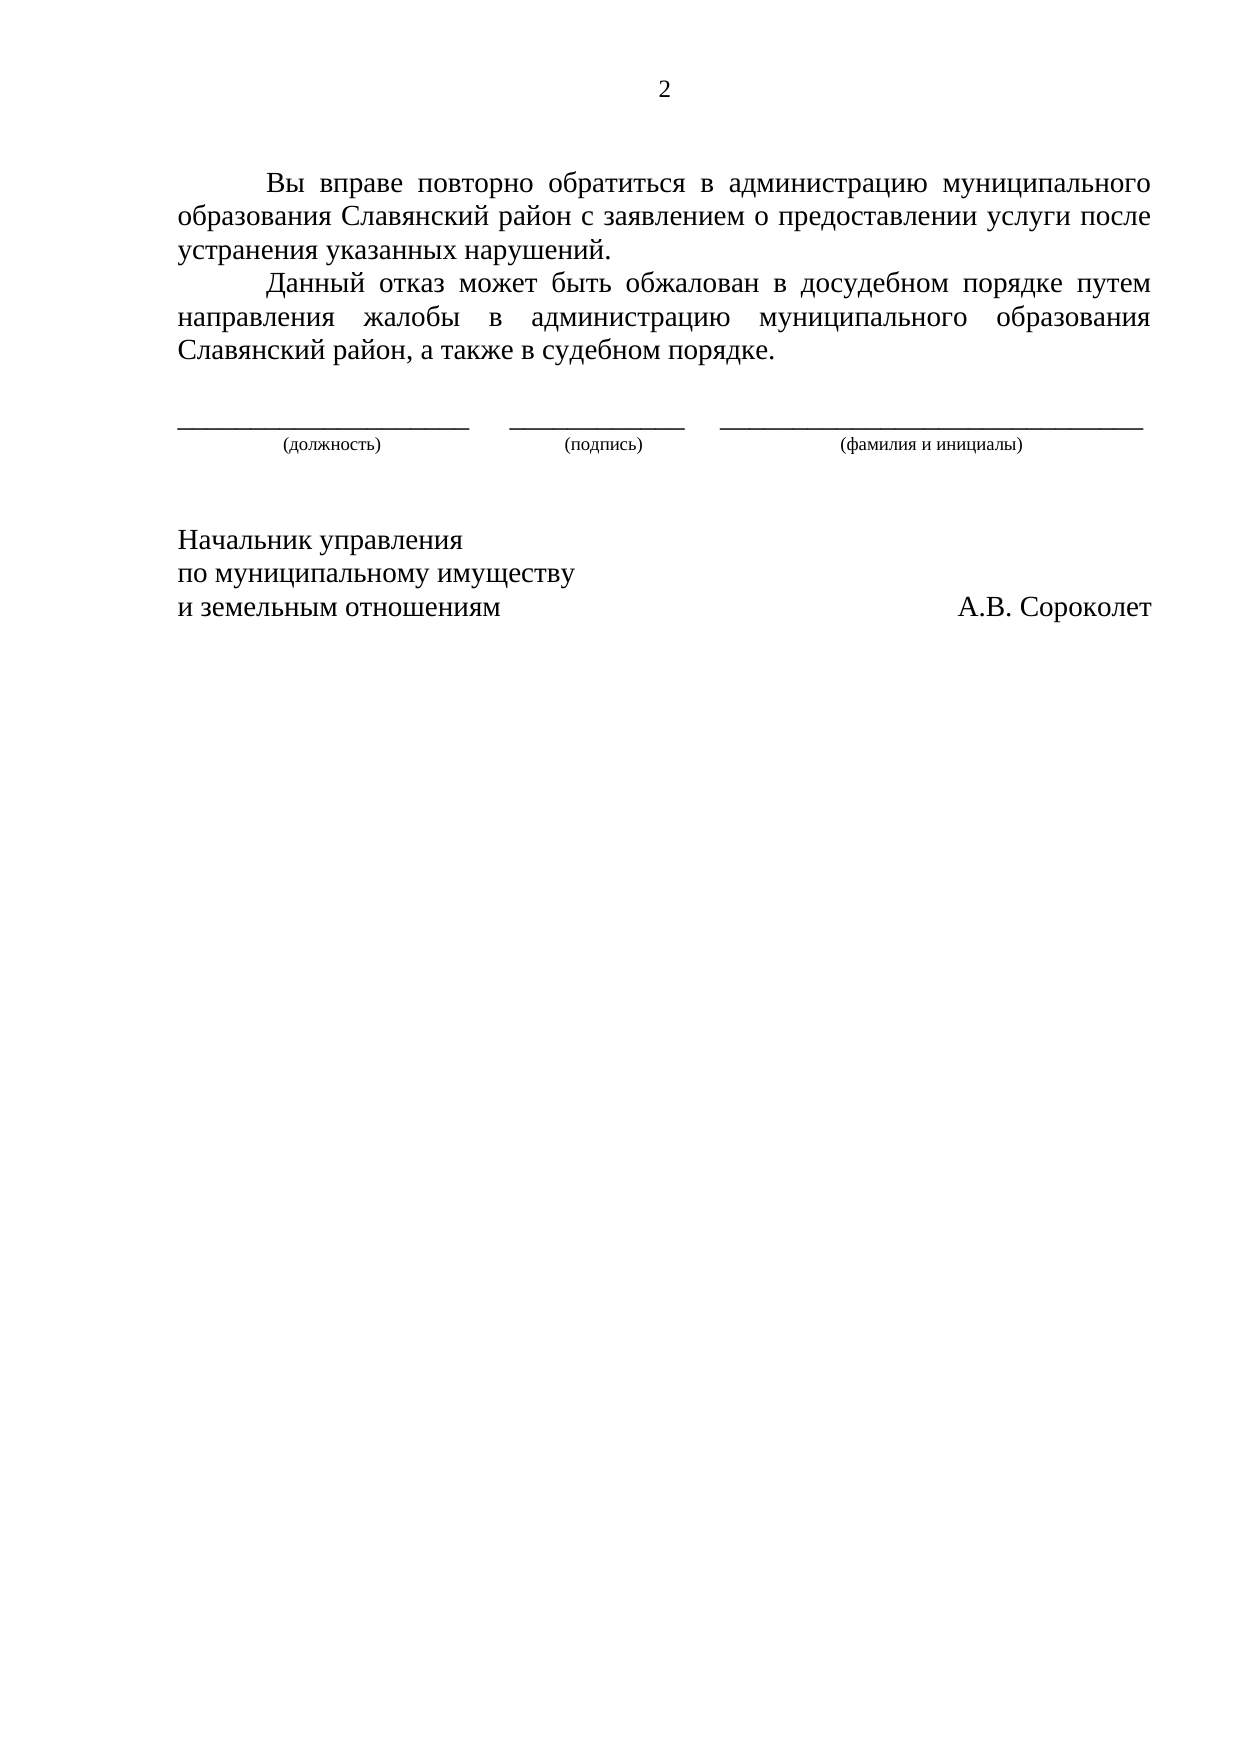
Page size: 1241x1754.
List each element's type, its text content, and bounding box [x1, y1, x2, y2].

text Данный отказ может быть обжалован в досудебном порядке путем направления жалобы в администрацию муниципального образования Славянский район, а также в судебном порядке. [177, 265, 1152, 366]
table_cell (подпись) [498, 433, 709, 455]
table_header ____________________ [166, 400, 498, 433]
text по муниципальному имуществу [177, 555, 1152, 589]
table_header _____________________________ [709, 400, 1154, 433]
table_cell (фамилия и инициалы) [709, 433, 1154, 455]
text и земельным отношениям А.В. Сороколет [177, 589, 1152, 651]
text Вы вправе повторно обратиться в администрацию муниципального образования Славянский район с заявлением о предоставлении услуги после устранения указанных нарушений. [177, 165, 1152, 265]
text Начальник управления [177, 522, 1152, 555]
table_cell (должность) [166, 433, 498, 455]
table_header ____________ [498, 400, 709, 433]
